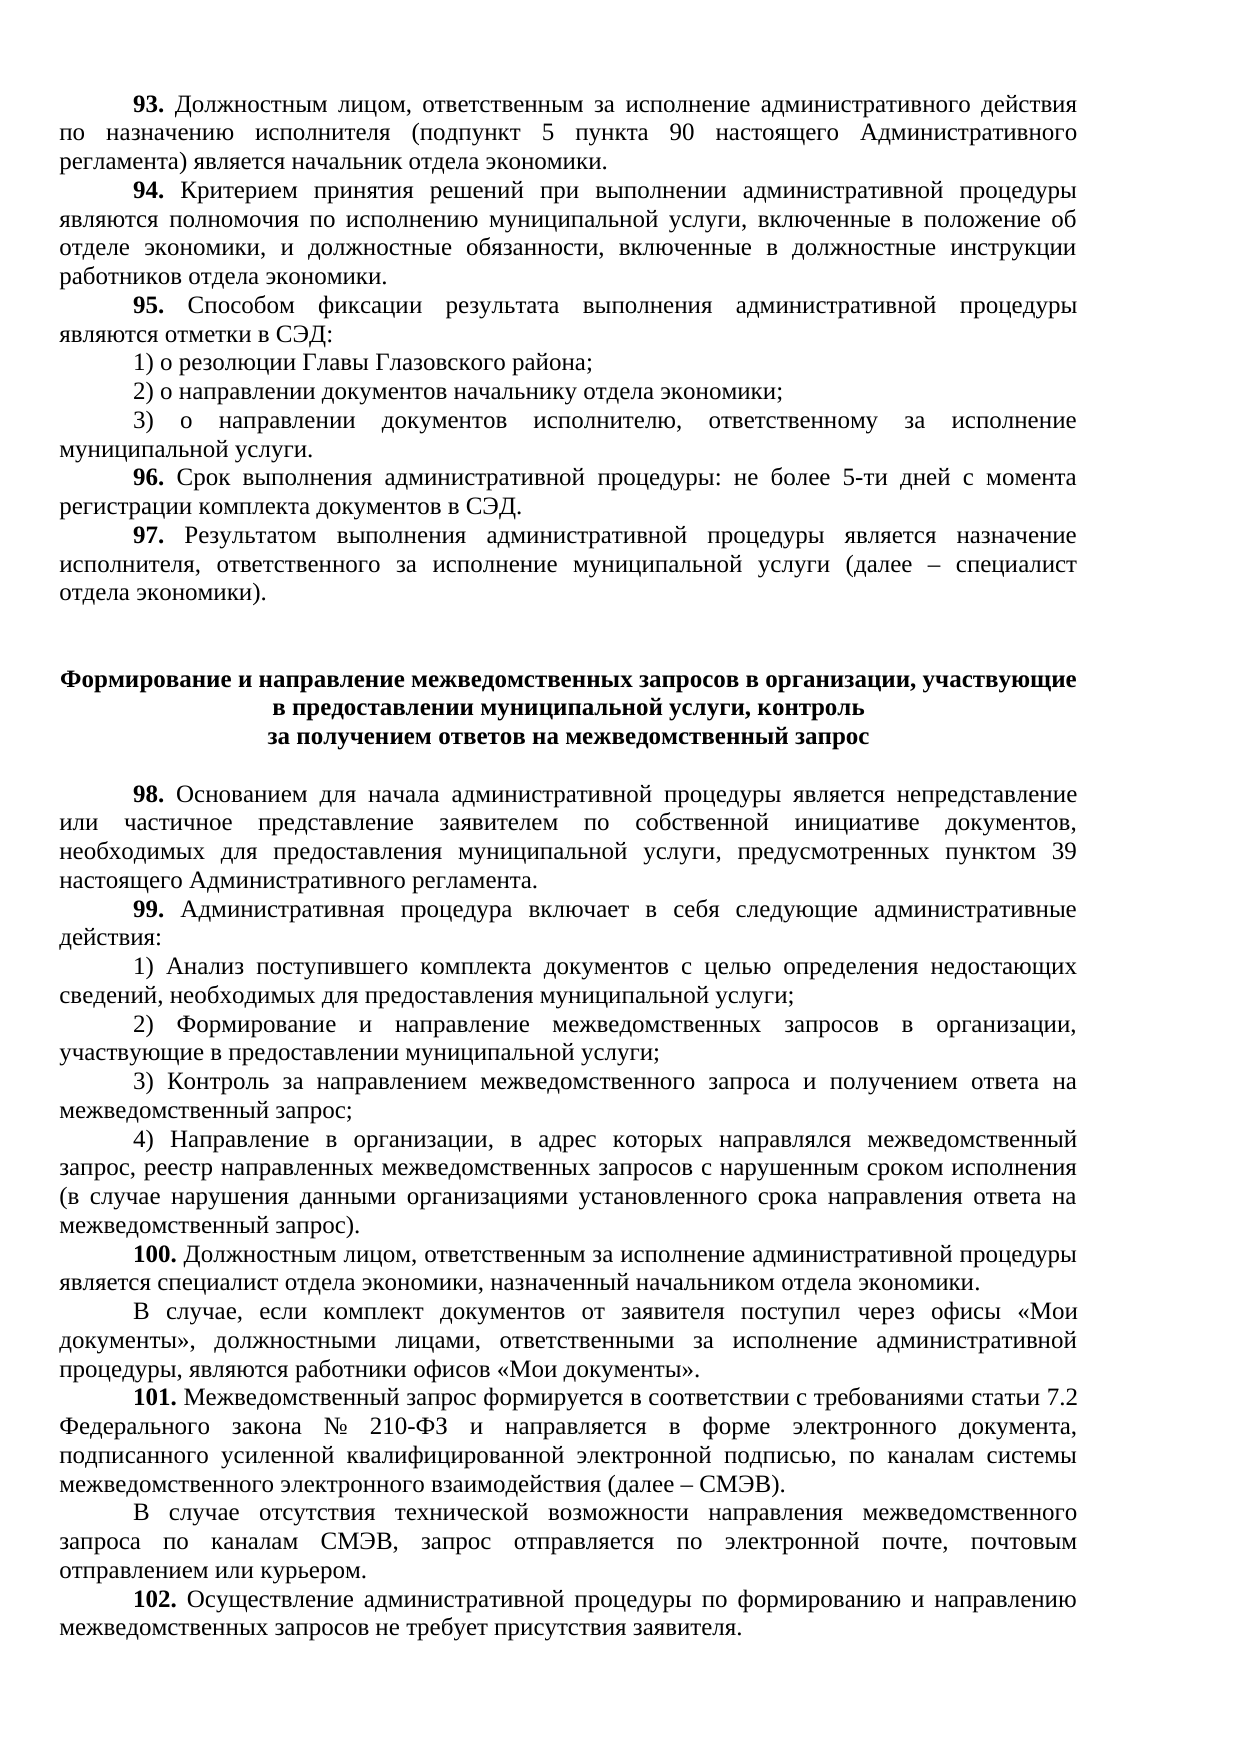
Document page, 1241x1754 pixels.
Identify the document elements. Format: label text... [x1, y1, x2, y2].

text 96. Срок выполнения административной процедуры: не более 5-ти дней с момента регистрации комплекта документов в СЭД. [59, 462, 1078, 520]
text 4) Направление в организации, в адрес которых направлялся межведомственный запрос, реестр направленных межведомственных запросов с нарушенным сроком исполнения (в случае нарушения данными организациями установленного срока направления ответа на межведомственный запрос). [59, 1124, 1078, 1239]
text 95. Способом фиксации результата выполнения административной процедуры являются отметки в СЭД: [59, 290, 1078, 347]
text 102. Осуществление административной процедуры по формированию и направлению межведомственных запросов не требует присутствия заявителя. [59, 1584, 1078, 1641]
text Формирование и направление межведомственных запросов в организации, участвующие в предоставлении муниципальной услуги, контроль [59, 664, 1078, 721]
text 2) Формирование и направление межведомственных запросов в организации, участвующие в предоставлении муниципальной услуги; [59, 1009, 1078, 1066]
text 2) о направлении документов начальнику отдела экономики; [59, 376, 1078, 405]
text за получением ответов на межведомственный запрос [59, 721, 1078, 750]
text 100. Должностным лицом, ответственным за исполнение административной процедуры является специалист отдела экономики, назначенный начальником отдела экономики. [59, 1239, 1078, 1296]
text 101. Межведомственный запрос формируется в соответствии с требованиями статьи 7.2 Федерального закона № 210-ФЗ и направляется в форме электронного документа, подписанного усиленной квалифицированной электронной подписью, по каналам системы межведомственного электронного взаимодействия (далее – СМЭВ). [59, 1382, 1078, 1497]
text 94. Критерием принятия решений при выполнении административной процедуры являются полномочия по исполнению муниципальной услуги, включенные в положение об отделе экономики, и должностные обязанности, включенные в должностные инструкции работников отдела экономики. [59, 175, 1078, 290]
text В случае, если комплект документов от заявителя поступил через офисы «Мои документы», должностными лицами, ответственными за исполнение административной процедуры, являются работники офисов «Мои документы». [59, 1296, 1078, 1382]
text В случае отсутствия технической возможности направления межведомственного запроса по каналам СМЭВ, запрос отправляется по электронной почте, почтовым отправлением или курьером. [59, 1497, 1078, 1584]
text 98. Основанием для начала административной процедуры является непредставление или частичное представление заявителем по собственной инициативе документов, необходимых для предоставления муниципальной услуги, предусмотренных пунктом 39 настоящего Административного регламента. [59, 779, 1078, 894]
text 93. Должностным лицом, ответственным за исполнение административного действия по назначению исполнителя (подпункт 5 пункта 90 настоящего Административного регламента) является начальник отдела экономики. [59, 89, 1078, 175]
text 1) Анализ поступившего комплекта документов с целью определения недостающих сведений, необходимых для предоставления муниципальной услуги; [59, 951, 1078, 1009]
text 1) о резолюции Главы Глазовского района; [59, 347, 1078, 376]
text 99. Административная процедура включает в себя следующие административные действия: [59, 894, 1078, 951]
text 97. Результатом выполнения административной процедуры является назначение исполнителя, ответственного за исполнение муниципальной услуги (далее – специалист отдела экономики). [59, 520, 1078, 606]
text 3) Контроль за направлением межведомственного запроса и получением ответа на межведомственный запрос; [59, 1066, 1078, 1124]
text 3) о направлении документов исполнителю, ответственному за исполнение муниципальной услуги. [59, 405, 1078, 462]
